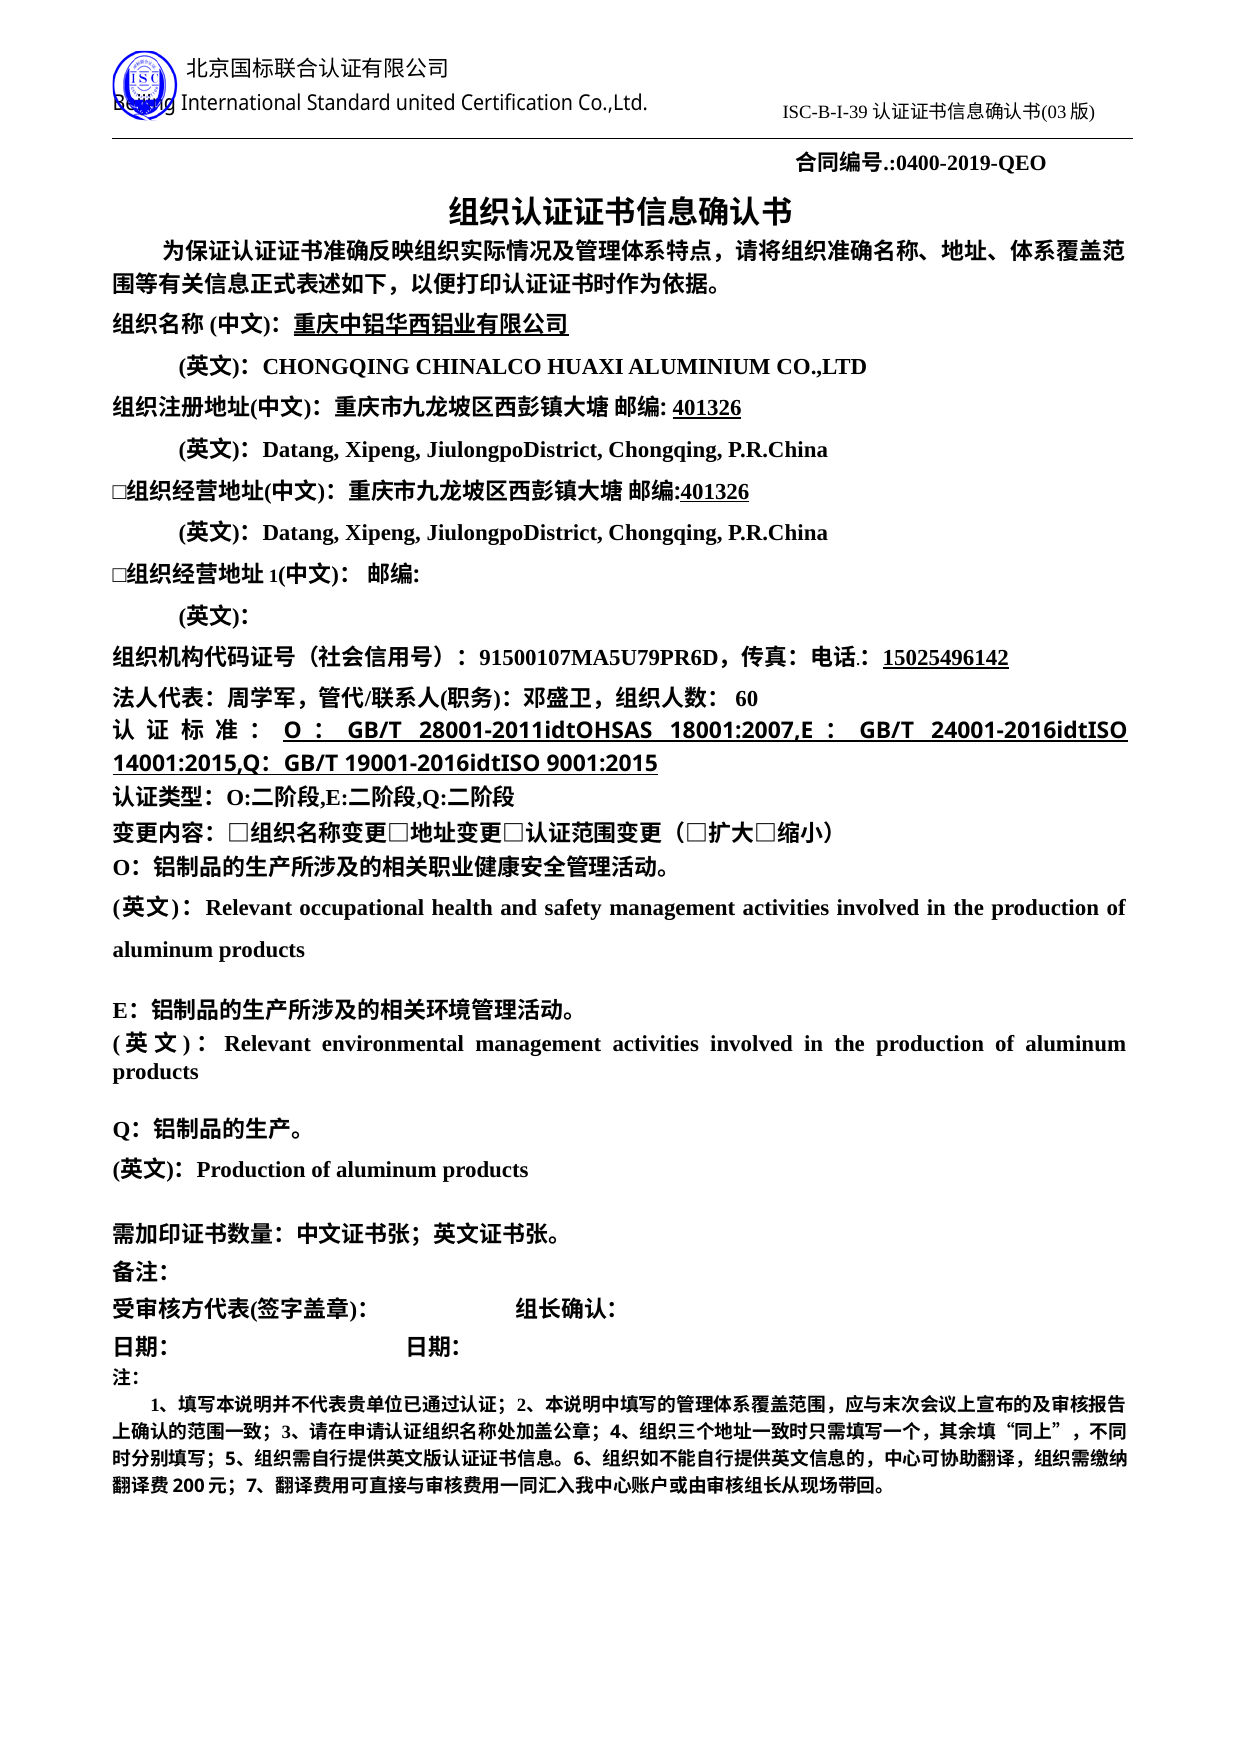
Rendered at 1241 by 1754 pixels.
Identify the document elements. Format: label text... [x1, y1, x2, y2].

text (英文)：Datang, Xipeng, JiulongpoDistrict, Chongqing, P.R.China [112, 507, 1128, 549]
text 注： [112, 1362, 1128, 1389]
text 组织注册地址(中文)：重庆市九龙坡区西彭镇大塘 邮编: 401326 [112, 382, 1128, 424]
text 为保证认证证书准确反映组织实际情况及管理体系特点，请将组织准确名称、地址、体系覆盖范围等有关信息正式表述如下，以便打印认证证书时作为依据。 [112, 233, 1128, 299]
text (英文)： [112, 591, 1128, 632]
text 组织名称 (中文)：重庆中铝华西铝业有限公司 [112, 299, 1128, 341]
text 组织机构代码证号（社会信用号）：91500107MA5U79PR6D，传真：电话.：15025496142 [112, 632, 1128, 674]
text 认证类型：O:二阶段,E:二阶段,Q:二阶段 [112, 778, 1128, 812]
text 日期： 日期： [112, 1325, 1128, 1362]
text 组织认证证书信息确认书 [112, 187, 1128, 233]
text Q：铝制品的生产。 [112, 1111, 1128, 1144]
text 合同编号.:0400-2019-QEO [112, 150, 1128, 175]
text (英文)：Datang, Xipeng, JiulongpoDistrict, Chongqing, P.R.China [112, 424, 1128, 466]
text O：铝制品的生产所涉及的相关职业健康安全管理活动。 [112, 849, 1128, 882]
text (英文)：Relevant occupational health and safety management activities involved in the production of aluminum products [112, 882, 1128, 966]
text 变更内容：□组织名称变更□地址变更□认证范围变更（□扩大□缩小） [112, 812, 1128, 849]
text □组织经营地址1(中文)： 邮编: [112, 549, 1128, 591]
text E：铝制品的生产所涉及的相关环境管理活动。 [112, 992, 1128, 1025]
picture [112, 50, 180, 119]
text (英文)：CHONGQING CHINALCO HUAXI ALUMINIUM CO.,LTD [112, 341, 1128, 382]
text 受审核方代表(签字盖章)： 组长确认： [112, 1287, 1128, 1325]
text 需加印证书数量：中文证书张；英文证书张。 [112, 1212, 1128, 1250]
text □组织经营地址(中文)：重庆市九龙坡区西彭镇大塘 邮编:401326 [112, 466, 1128, 507]
text 1、填写本说明并不代表贵单位已通过认证；2、本说明中填写的管理体系覆盖范围，应与末次会议上宣布的及审核报告上确认的范围一致；3、请在申请认证组织名称处加盖公章；4、组织三个地址一致时只需填写一个，其余填“同上”，不同时分别填写；5、组织需自行提供英文版认证证书信息。6、组织如不能自行提供英文信息的，中心可协助翻译，组织需缴纳翻译费200元；7、翻译费用可直接与审核费用一同汇入我中心账户或由审核组长从现场带回。 [112, 1389, 1128, 1498]
text (英文)：Production of aluminum products [112, 1144, 1128, 1186]
text 认证标准：O：GB/T 28001-2011idtOHSAS 18001:2007,E：GB/T 24001-2016idtISO 14001:2015,Q：GB/T 19001-2016idtISO 9001:2015 [112, 712, 1128, 778]
text 备注： [112, 1250, 1128, 1287]
text 法人代表：周学军，管代/联系人(职务)：邓盛卫，组织人数： 60 [112, 687, 1128, 712]
text (英文)：Relevant environmental management activities involved in the production of aluminum products [112, 1025, 1128, 1085]
